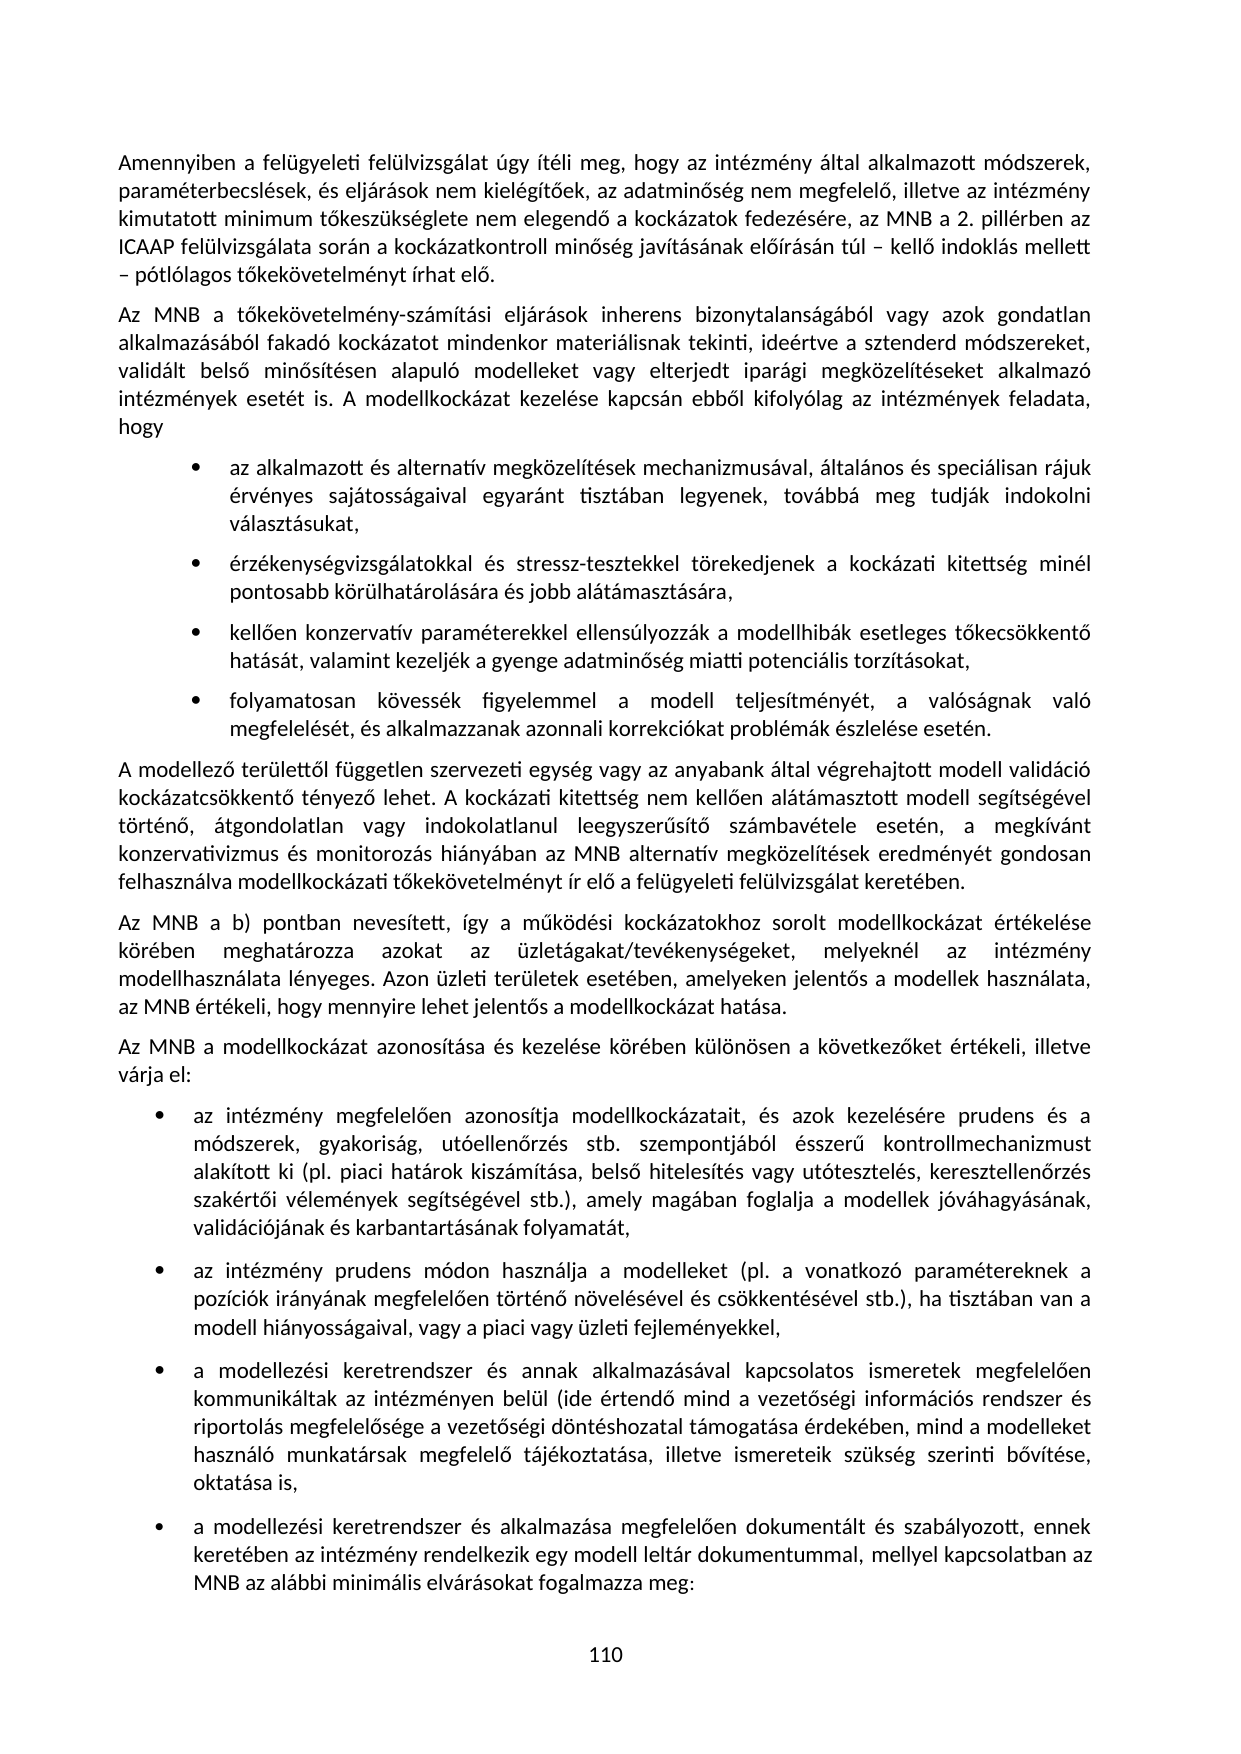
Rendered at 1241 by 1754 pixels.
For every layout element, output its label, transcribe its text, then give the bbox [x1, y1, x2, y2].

list az intézmény prudens módon használja a modelleket (pl. a vonatkozó paramétereknek a pozíciók irányának megfelelően történő növelésével és csökkentésével stb.), ha tisztában van a modell hiányosságaival, vagy a piaci vagy üzleti fejleményekkel, [156, 1257, 1093, 1341]
text folyamatosan kövessék figyelemmel a modell teljesítményét, a valóságnak való megfelelését, és alkalmazzanak azonnali korrekciókat problémák észlelése esetén. [192, 687, 1093, 743]
text Az MNB a tőkekövetelmény-számítási eljárások inherens bizonytalanságából vagy azok gondatlan alkalmazásából fakadó kockázatot mindenkor materiálisnak tekinti, ideértve a sztenderd módszereket, validált belső minősítésen alapuló modelleket vagy elterjedt iparági megközelítéseket alkalmazó intézmények esetét is. A modellkockázat kezelése kapcsán ebből kifolyólag az intézmények feladata, hogy [118, 300, 1093, 440]
text érzékenységvizsgálatokkal és stressz-tesztekkel törekedjenek a kockázati kitettség minél pontosabb körülhatárolására és jobb alátámasztására, [192, 549, 1093, 606]
text Amennyiben a felügyeleti felülvizsgálat úgy ítéli meg, hogy az intézmény által alkalmazott módszerek, paraméterbecslések, és eljárások nem kielégítőek, az adatminőség nem megfelelő, illetve az intézmény kimutatott minimum tőkeszükséglete nem elegendő a kockázatok fedezésére, az MNB a 2. pillérben az ICAAP felülvizsgálata során a kockázatkontroll minőség javításának előírásán túl – kellő indoklás mellett – pótlólagos tőkekövetelményt írhat elő. [118, 148, 1093, 288]
text A modellező területtől független szervezeti egység vagy az anyabank által végrehajtott modell validáció kockázatcsökkentő tényező lehet. A kockázati kitettség nem kellően alátámasztott modell segítségével történő, átgondolatlan vagy indokolatlanul leegyszerűsítő számbavétele esetén, a megkívánt konzervativizmus és monitorozás hiányában az MNB alternatív megközelítések eredményét gondosan felhasználva modellkockázati tőkekövetelményt ír elő a felügyeleti felülvizsgálat keretében. [118, 755, 1093, 895]
text Az MNB a b) pontban nevesített, így a működési kockázatokhoz sorolt modellkockázat értékelése körében meghatározza azokat az üzletágakat/tevékenységeket, melyeknél az intézmény modellhasználata lényeges. Azon üzleti területek esetében, amelyeken jelentős a modellek használata, az MNB értékeli, hogy mennyire lehet jelentős a modellkockázat hatása. [118, 908, 1093, 1020]
text Az MNB a modellkockázat azonosítása és kezelése körében különösen a következőket értékeli, illetve várja el: [118, 1032, 1093, 1088]
list az intézmény megfelelően azonosítja modellkockázatait, és azok kezelésére prudens és a módszerek, gyakoriság, utóellenőrzés stb. szempontjából ésszerű kontrollmechanizmust alakított ki (pl. piaci határok kiszámítása, belső hitelesítés vagy utótesztelés, keresztellenőrzés szakértői vélemények segítségével stb.), amely magában foglalja a modellek jóváhagyásának, validációjának és karbantartásának folyamatát, [156, 1101, 1093, 1241]
text az alkalmazott és alternatív megközelítések mechanizmusával, általános és speciálisan rájuk érvényes sajátosságaival egyaránt tisztában legyenek, továbbá meg tudják indokolni választásukat, [192, 453, 1093, 537]
text kellően konzervatív paraméterekkel ellensúlyozzák a modellhibák esetleges tőkecsökkentő hatását, valamint kezeljék a gyenge adatminőség miatti potenciális torzításokat, [192, 618, 1093, 674]
list a modellezési keretrendszer és alkalmazása megfelelően dokumentált és szabályozott, ennek keretében az intézmény rendelkezik egy modell leltár dokumentummal, mellyel kapcsolatban az MNB az alábbi minimális elvárásokat fogalmazza meg: [156, 1512, 1093, 1596]
list a modellezési keretrendszer és annak alkalmazásával kapcsolatos ismeretek megfelelően kommunikáltak az intézményen belül (ide értendő mind a vezetőségi információs rendszer és riportolás megfelelősége a vezetőségi döntéshozatal támogatása érdekében, mind a modelleket használó munkatársak megfelelő tájékoztatása, illetve ismereteik szükség szerinti bővítése, oktatása is, [156, 1356, 1093, 1496]
